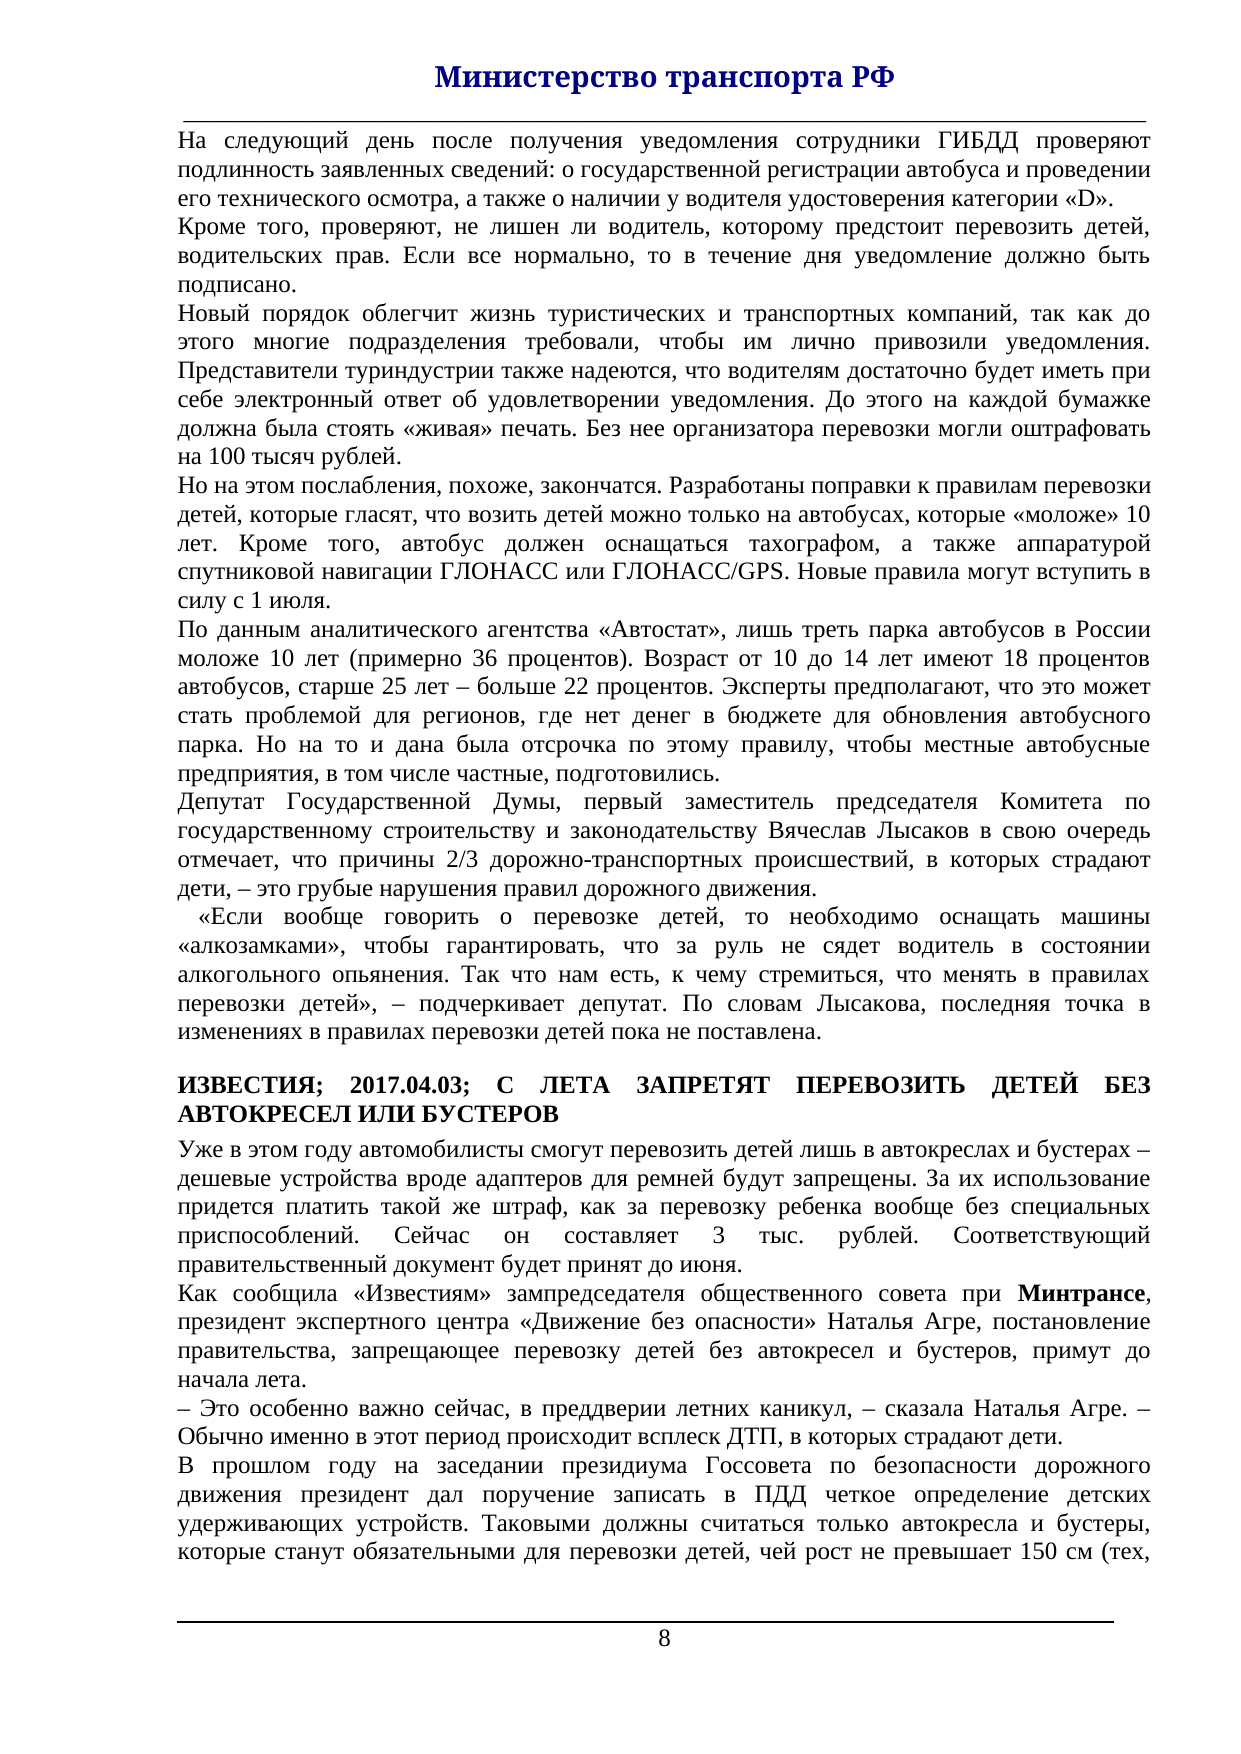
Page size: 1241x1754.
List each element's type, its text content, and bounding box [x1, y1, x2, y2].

subtitle ИЗВЕСТИЯ; 2017.04.03; С ЛЕТА ЗАПРЕТЯТ ПЕРЕВОЗИТЬ ДЕТЕЙ БЕЗ АВТОКРЕСЕЛ ИЛИ БУСТЕРОВ [177, 1070, 1152, 1128]
text Как сообщила «Известиям» зампредседателя общественного совета при Минтрансе, президент экспертного центра «Движение без опасности» Наталья Агре, постановление правительства, запрещающее перевозку детей без автокресел и бустеров, примут до начала лета. [177, 1278, 1152, 1393]
text На следующий день после получения уведомления сотрудники ГИБДД проверяют подлинность заявленных сведений: о государственной регистрации автобуса и проведении его технического осмотра, а также о наличии у водителя удостоверения категории «D». [177, 125, 1152, 211]
text Но на этом послабления, похоже, закончатся. Разработаны поправки к правилам перевозки детей, которые гласят, что возить детей можно только на автобусах, которые «моложе» 10 лет. Кроме того, автобус должен оснащаться тахографом, а также аппаратурой спутниковой навигации ГЛОНАСС или ГЛОНАСС/GPS. Новые правила могут вступить в силу с 1 июля. [177, 470, 1152, 614]
text По данным аналитического агентства «Автостат», лишь треть парка автобусов в России моложе 10 лет (примерно 36 процентов). Возраст от 10 до 14 лет имеют 18 процентов автобусов, старше 25 лет – больше 22 процентов. Эксперты предполагают, что это может стать проблемой для регионов, где нет денег в бюджете для обновления автобусного парка. Но на то и дана была отсрочка по этому правилу, чтобы местные автобусные предприятия, в том числе частные, подготовились. [177, 614, 1152, 786]
text Депутат Государственной Думы, первый заместитель председателя Комитета по государственному строительству и законодательству Вячеслав Лысаков в свою очередь отмечает, что причины 2/3 дорожно-транспортных происшествий, в которых страдают дети, – это грубые нарушения правил дорожного движения. [177, 786, 1152, 901]
text Уже в этом году автомобилисты смогут перевозить детей лишь в автокреслах и бустерах – дешевые устройства вроде адаптеров для ремней будут запрещены. За их использование придется платить такой же штраф, как за перевозку ребенка вообще без специальных приспособлений. Сейчас он составляет 3 тыс. рублей. Соответствующий правительственный документ будет принят до июня. [177, 1134, 1152, 1278]
text Кроме того, проверяют, не лишен ли водитель, которому предстоит перевозить детей, водительских прав. Если все нормально, то в течение дня уведомление должно быть подписано. [177, 211, 1152, 298]
text «Если вообще говорить о перевозке детей, то необходимо оснащать машины «алкозамками», чтобы гарантировать, что за руль не сядет водитель в состоянии алкогольного опьянения. Так что нам есть, к чему стремиться, что менять в правилах перевозки детей», – подчеркивает депутат. По словам Лысакова, последняя точка в изменениях в правилах перевозки детей пока не поставлена. [177, 901, 1152, 1045]
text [177, 1450, 1152, 1565]
text – Это особенно важно сейчас, в преддверии летних каникул, – сказала Наталья Агре. – Обычно именно в этот период происходит всплеск ДТП, в которых страдают дети. [177, 1393, 1152, 1450]
text Новый порядок облегчит жизнь туристических и транспортных компаний, так как до этого многие подразделения требовали, чтобы им лично привозили уведомления. Представители туриндустрии также надеются, что водителям достаточно будет иметь при себе электронный ответ об удовлетворении уведомления. До этого на каждой бумажке должна была стоять «живая» печать. Без нее организатора перевозки могли оштрафовать на 100 тысяч рублей. [177, 298, 1152, 470]
